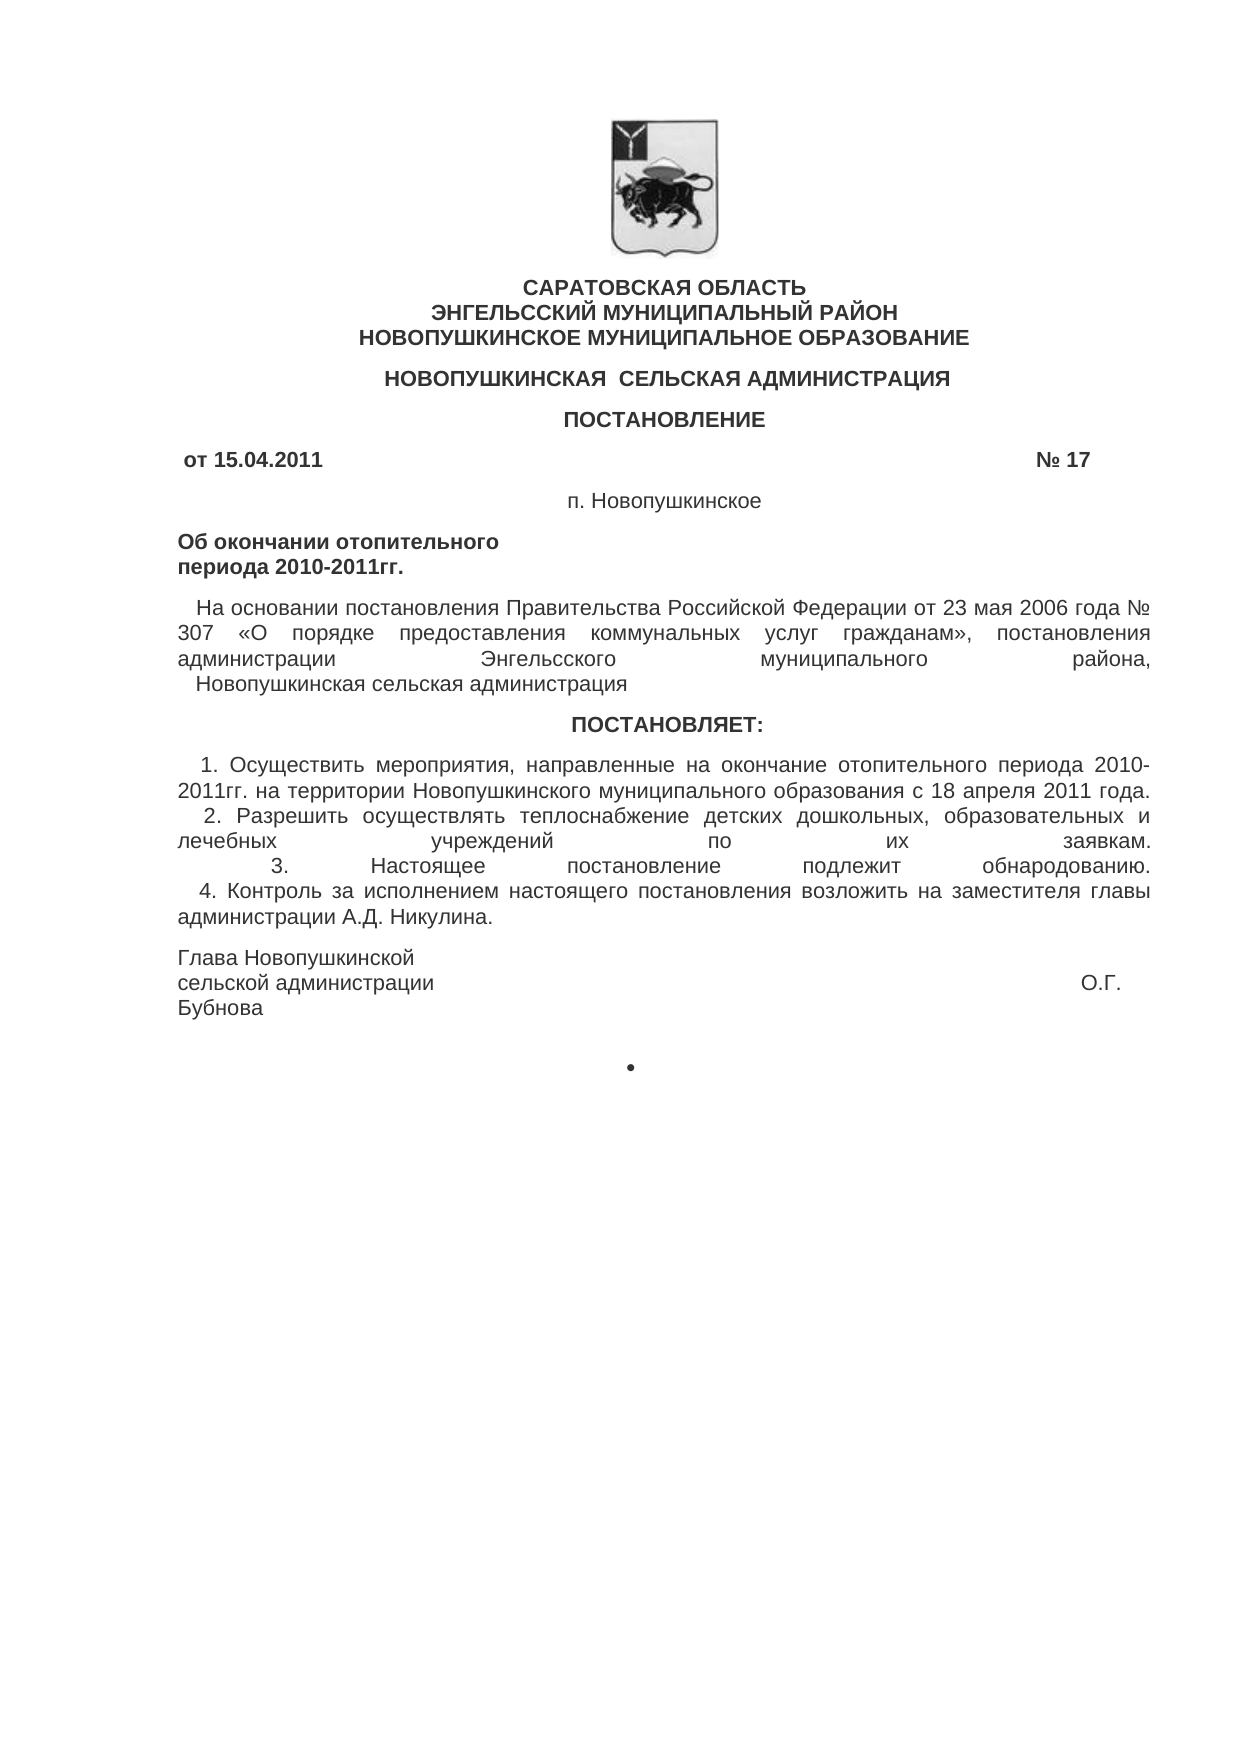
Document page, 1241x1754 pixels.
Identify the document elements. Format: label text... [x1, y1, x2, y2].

text ПОСТАНОВЛЯЕТ: [177, 711, 1152, 737]
text 1. Осуществить мероприятия, направленные на окончание отопительного периода 2010-2011гг. на территории Новопушкинского муниципального образования с 18 апреля 2011 года. 2. Разрешить осуществлять теплоснабжение детских дошкольных, образовательных и лечебных учреждений по их заявкам. 3. Настоящее постановление подлежит обнародованию. 4. Контроль за исполнением настоящего постановления возложить на заместителя главы администрации А.Д. Никулина. [177, 752, 1152, 929]
text ПОСТАНОВЛЕНИЕ [177, 406, 1152, 432]
text Глава Новопушкинской сельской администрации О.Г. Бубнова [177, 944, 1152, 1020]
text от 15.04.2011 № 17 [177, 447, 1152, 472]
text Об окончании отопительного периода 2010-2011гг. [177, 529, 1152, 579]
text НОВОПУШКИНСКАЯ СЕЛЬСКАЯ АДМИНИСТРАЦИЯ [177, 366, 1152, 391]
picture [610, 118, 719, 259]
text п. Новопушкинское [177, 488, 1152, 513]
text САРАТОВСКАЯ ОБЛАСТЬ ЭНГЕЛЬССКИЙ МУНИЦИПАЛЬНЫЙ РАЙОН НОВОПУШКИНСКОЕ МУНИЦИПАЛЬНОЕ ОБРАЗОВАНИЕ [177, 274, 1152, 350]
text На основании постановления Правительства Российской Федерации от 23 мая 2006 года № 307 «О порядке предоставления коммунальных услуг гражданам», постановления администрации Энгельсского муниципального района, Новопушкинская сельская администрация [177, 595, 1152, 696]
